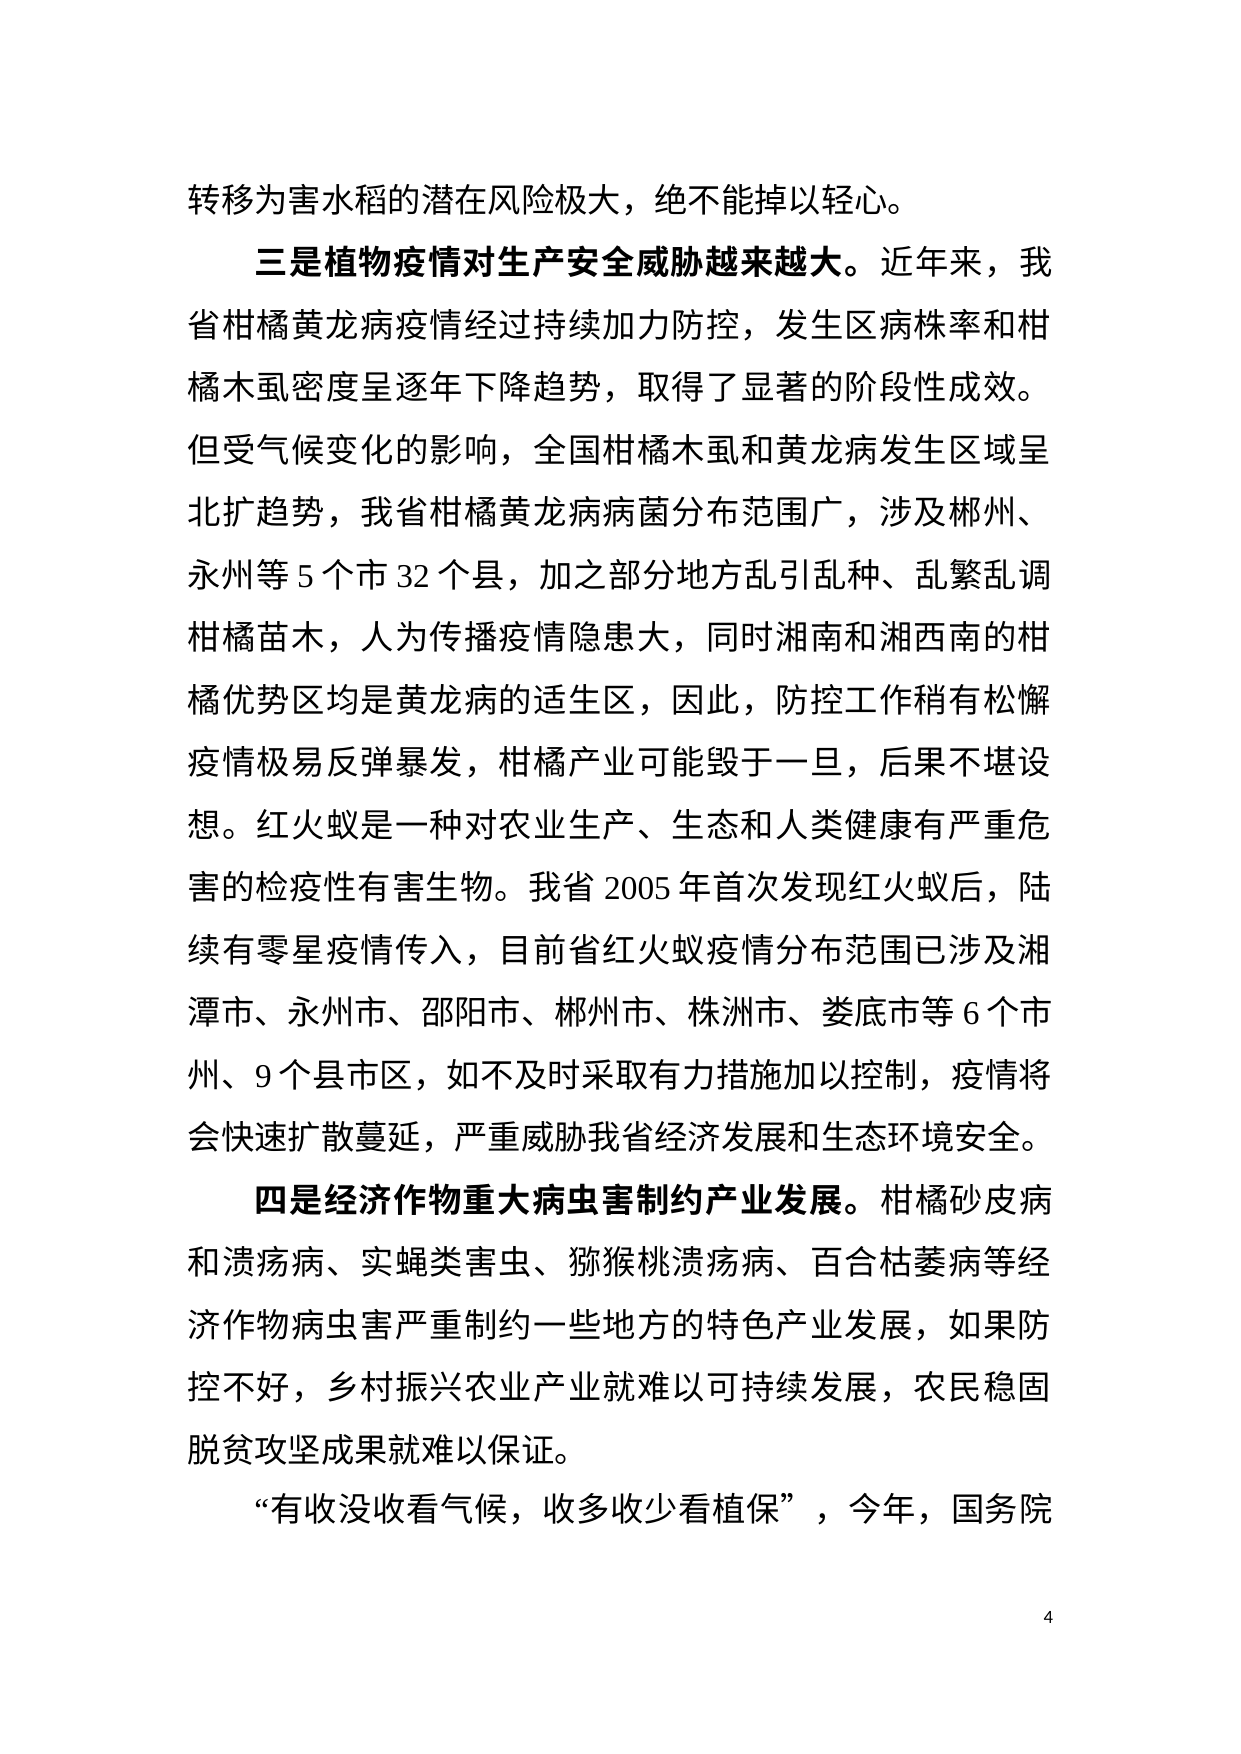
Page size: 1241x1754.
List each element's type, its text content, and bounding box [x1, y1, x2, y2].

text 三是植物疫情对生产安全威胁越来越大。近年来，我省柑橘黄龙病疫情经过持续加力防控，发生区病株率和柑橘木虱密度呈逐年下降趋势，取得了显著的阶段性成效。但受气候变化的影响，全国柑橘木虱和黄龙病发生区域呈北扩趋势，我省柑橘黄龙病病菌分布范围广，涉及郴州、永州等5个市32个县，加之部分地方乱引乱种、乱繁乱调柑橘苗木，人为传播疫情隐患大，同时湘南和湘西南的柑橘优势区均是黄龙病的适生区，因此，防控工作稍有松懈，疫情极易反弹暴发，柑橘产业可能毁于一旦，后果不堪设想。红火蚁是一种对农业生产、生态和人类健康有严重危害的检疫性有害生物。我省2005年首次发现红火蚁后，陆续有零星疫情传入，目前省红火蚁疫情分布范围已涉及湘潭市、永州市、邵阳市、郴州市、株洲市、娄底市等6个市州、9个县市区，如不及时采取有力措施加以控制，疫情将会快速扩散蔓延，严重威胁我省经济发展和生态环境安全。 [187, 224, 1053, 1162]
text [187, 1474, 1053, 1539]
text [187, 162, 1053, 224]
text 四是经济作物重大病虫害制约产业发展。柑橘砂皮病和溃疡病、实蝇类害虫、猕猴桃溃疡病、百合枯萎病等经济作物病虫害严重制约一些地方的特色产业发展，如果防控不好，乡村振兴农业产业就难以可持续发展，农民稳固脱贫攻坚成果就难以保证。 [187, 1162, 1053, 1474]
